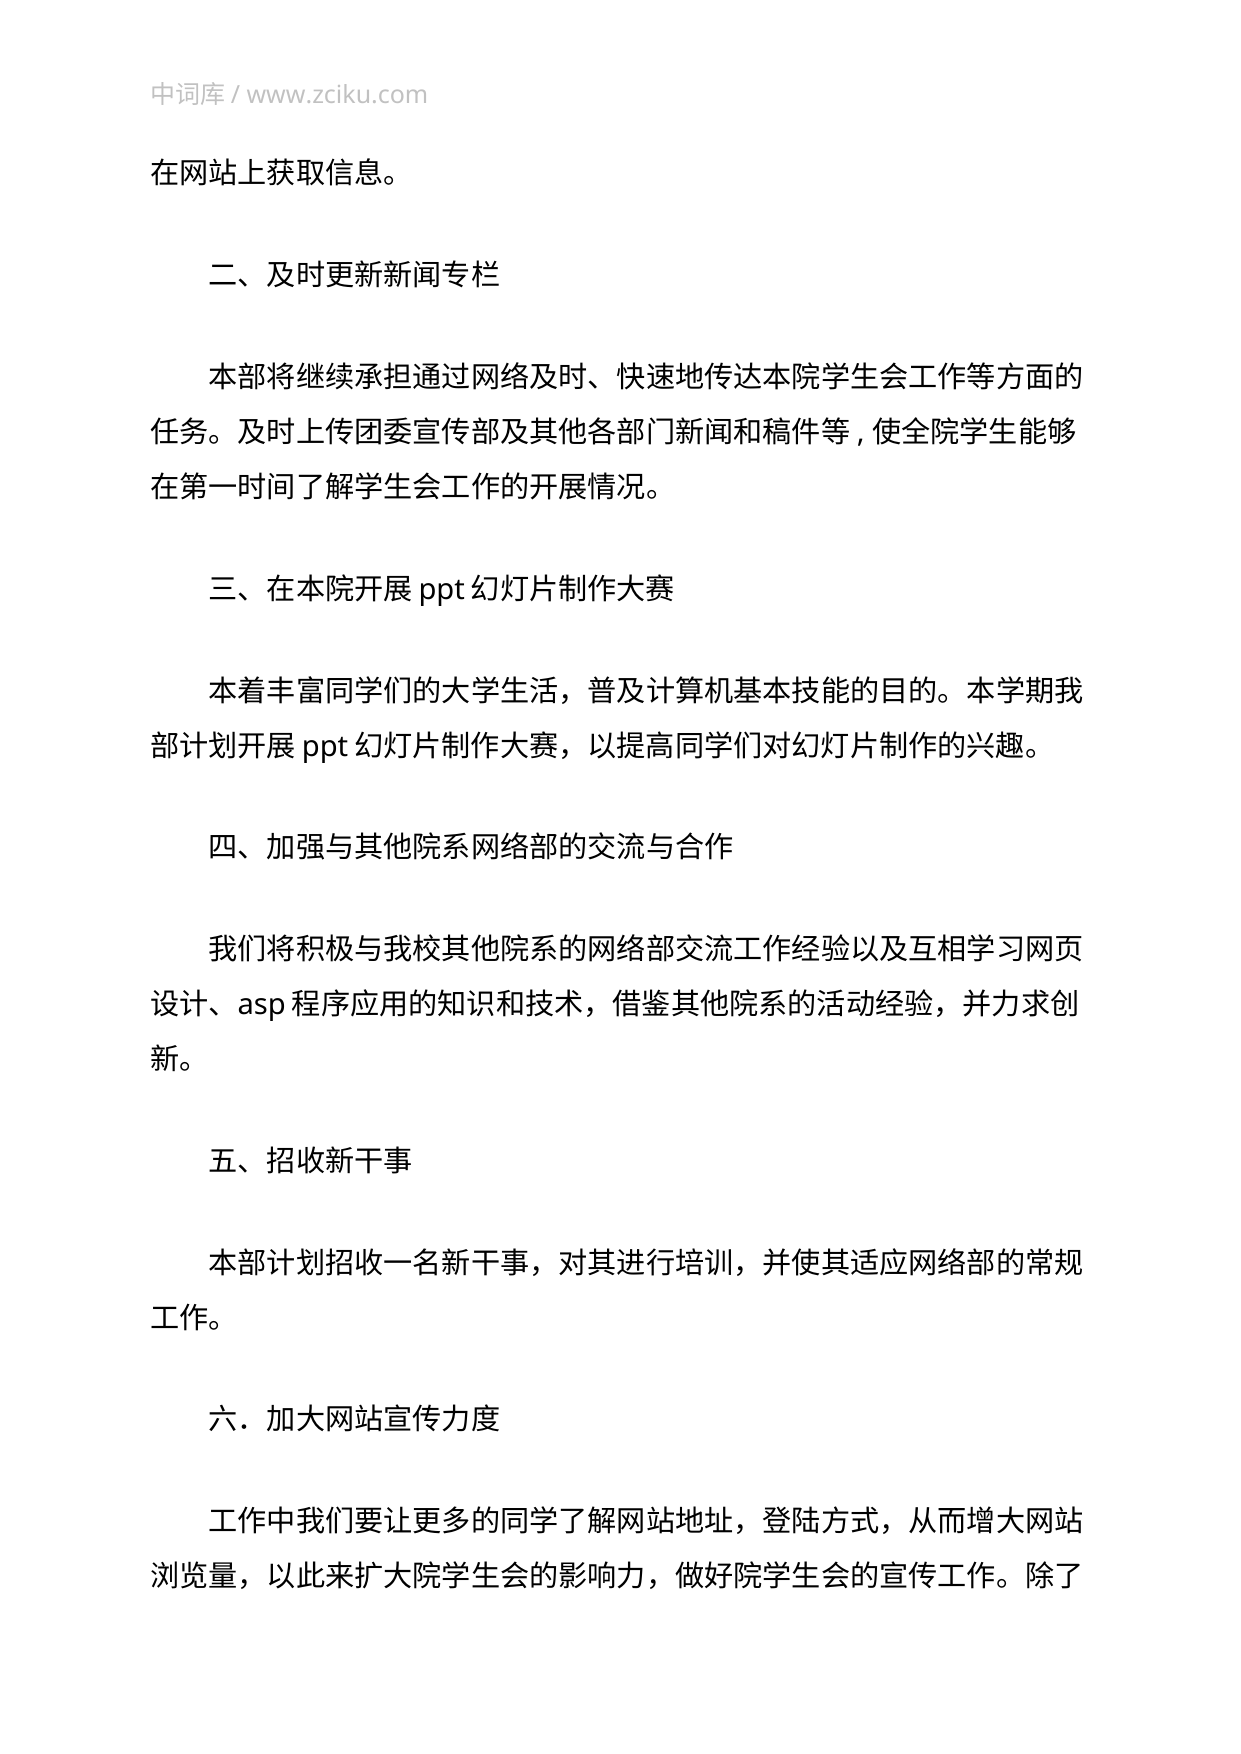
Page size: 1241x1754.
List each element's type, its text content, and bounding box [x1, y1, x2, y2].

text 本部计划招收一名新干事，对其进行培训，并使其适应网络部的常规工作。 [150, 1239, 1090, 1336]
text 四、加强与其他院系网络部的交流与合作 [150, 824, 1090, 866]
text 本着丰富同学们的大学生活，普及计算机基本技能的目的。本学期我部计划开展ppt幻灯片制作大赛，以提高同学们对幻灯片制作的兴趣。 [150, 667, 1090, 764]
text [150, 150, 1090, 192]
text 二、及时更新新闻专栏 [150, 252, 1090, 294]
text 五、招收新干事 [150, 1137, 1090, 1180]
text 本部将继续承担通过网络及时、快速地传达本院学生会工作等方面的任务。及时上传团委宣传部及其他各部门新闻和稿件等 , 使全院学生能够在第一时间了解学生会工作的开展情况。 [150, 353, 1090, 506]
text 我们将积极与我校其他院系的网络部交流工作经验以及互相学习网页设计、asp程序应用的知识和技术，借鉴其他院系的活动经验，并力求创新。 [150, 926, 1090, 1078]
text 六．加大网站宣传力度 [150, 1396, 1090, 1438]
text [150, 1498, 1090, 1595]
text 三、在本院开展ppt幻灯片制作大赛 [150, 565, 1090, 608]
